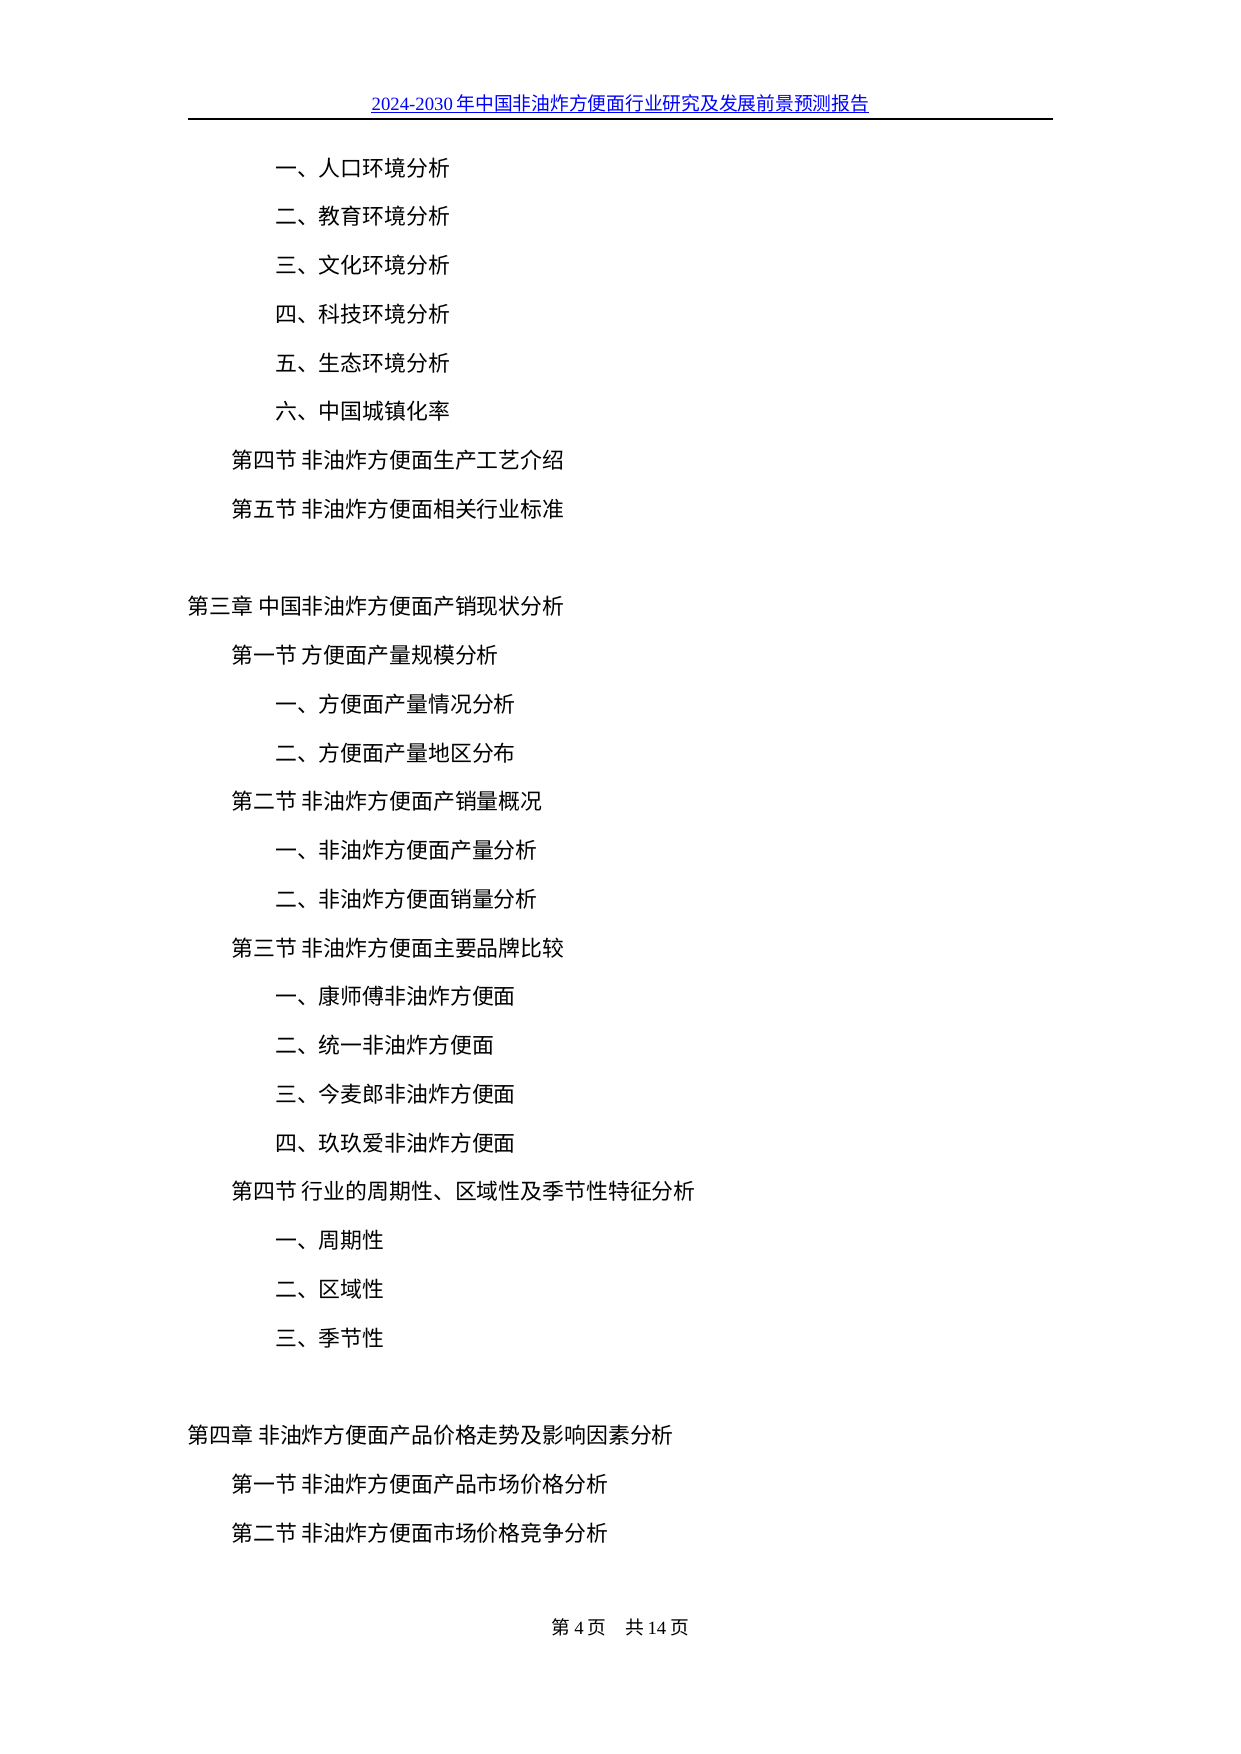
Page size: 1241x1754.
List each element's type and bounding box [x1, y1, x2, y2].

text [187, 150, 1053, 1548]
